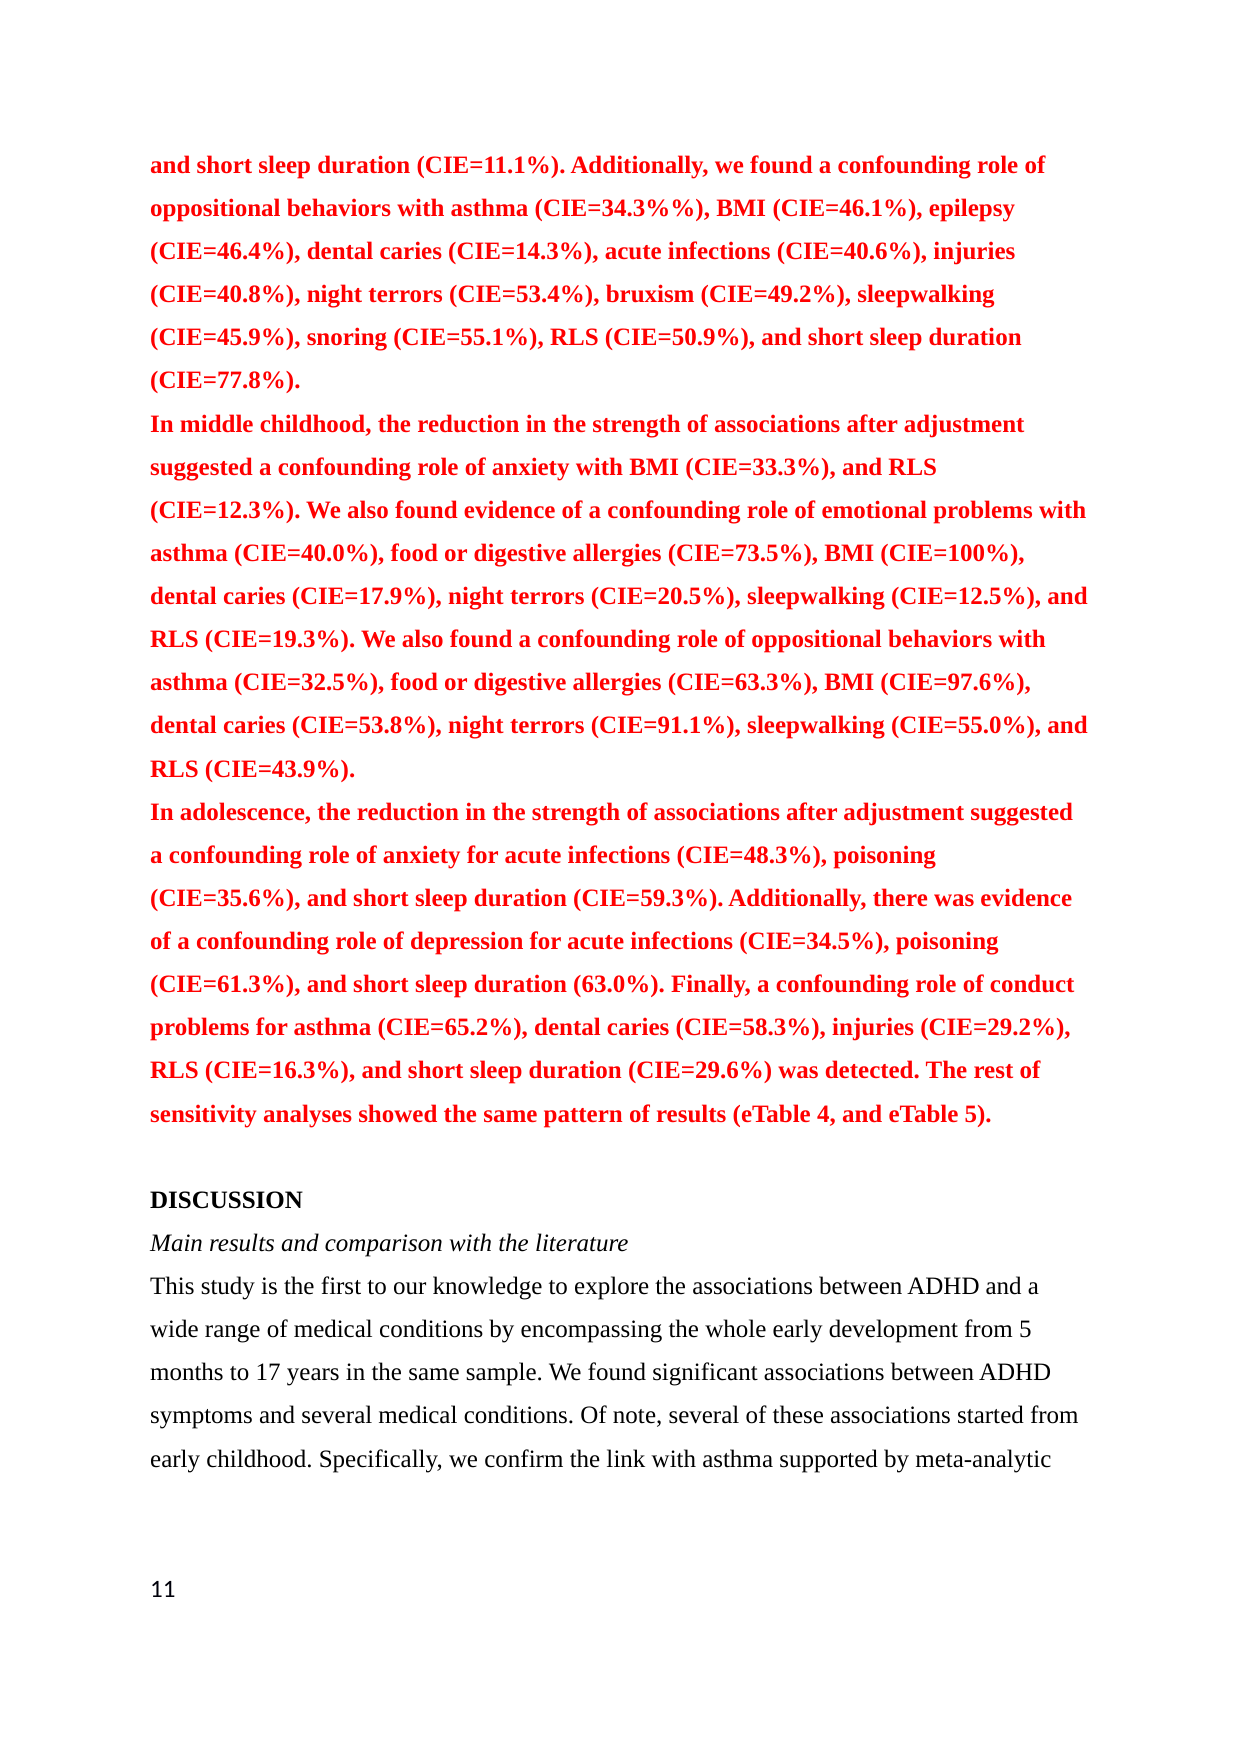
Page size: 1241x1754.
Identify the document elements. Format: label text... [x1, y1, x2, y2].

text In middle childhood, the reduction in the strength of associations after adjustment suggested a confounding role of anxiety with BMI (CIE=33.3%), and RLS (CIE=12.3%). We also found evidence of a confounding role of emotional problems with asthma (CIE=40.0%), food or digestive allergies (CIE=73.5%), BMI (CIE=100%), dental caries (CIE=17.9%), night terrors (CIE=20.5%), sleepwalking (CIE=12.5%), and RLS (CIE=19.3%). We also found a confounding role of oppositional behaviors with asthma (CIE=32.5%), food or digestive allergies (CIE=63.3%), BMI (CIE=97.6%), dental caries (CIE=53.8%), night terrors (CIE=91.1%), sleepwalking (CIE=55.0%), and RLS (CIE=43.9%). [150, 409, 1090, 782]
text Main results and comparison with the literature [150, 1228, 1090, 1257]
text DISCUSSION [150, 1185, 1090, 1214]
text In adolescence, the reduction in the strength of associations after adjustment suggested a confounding role of anxiety for acute infections (CIE=48.3%), poisoning (CIE=35.6%), and short sleep duration (CIE=59.3%). Additionally, there was evidence of a confounding role of depression for acute infections (CIE=34.5%), poisoning (CIE=61.3%), and short sleep duration (63.0%). Finally, a confounding role of conduct problems for asthma (CIE=65.2%), dental caries (CIE=58.3%), injuries (CIE=29.2%), RLS (CIE=16.3%), and short sleep duration (CIE=29.6%) was detected. The rest of sensitivity analyses showed the same pattern of results (eTable 4, and eTable 5). [150, 797, 1090, 1127]
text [150, 1271, 1090, 1472]
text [150, 150, 1090, 394]
